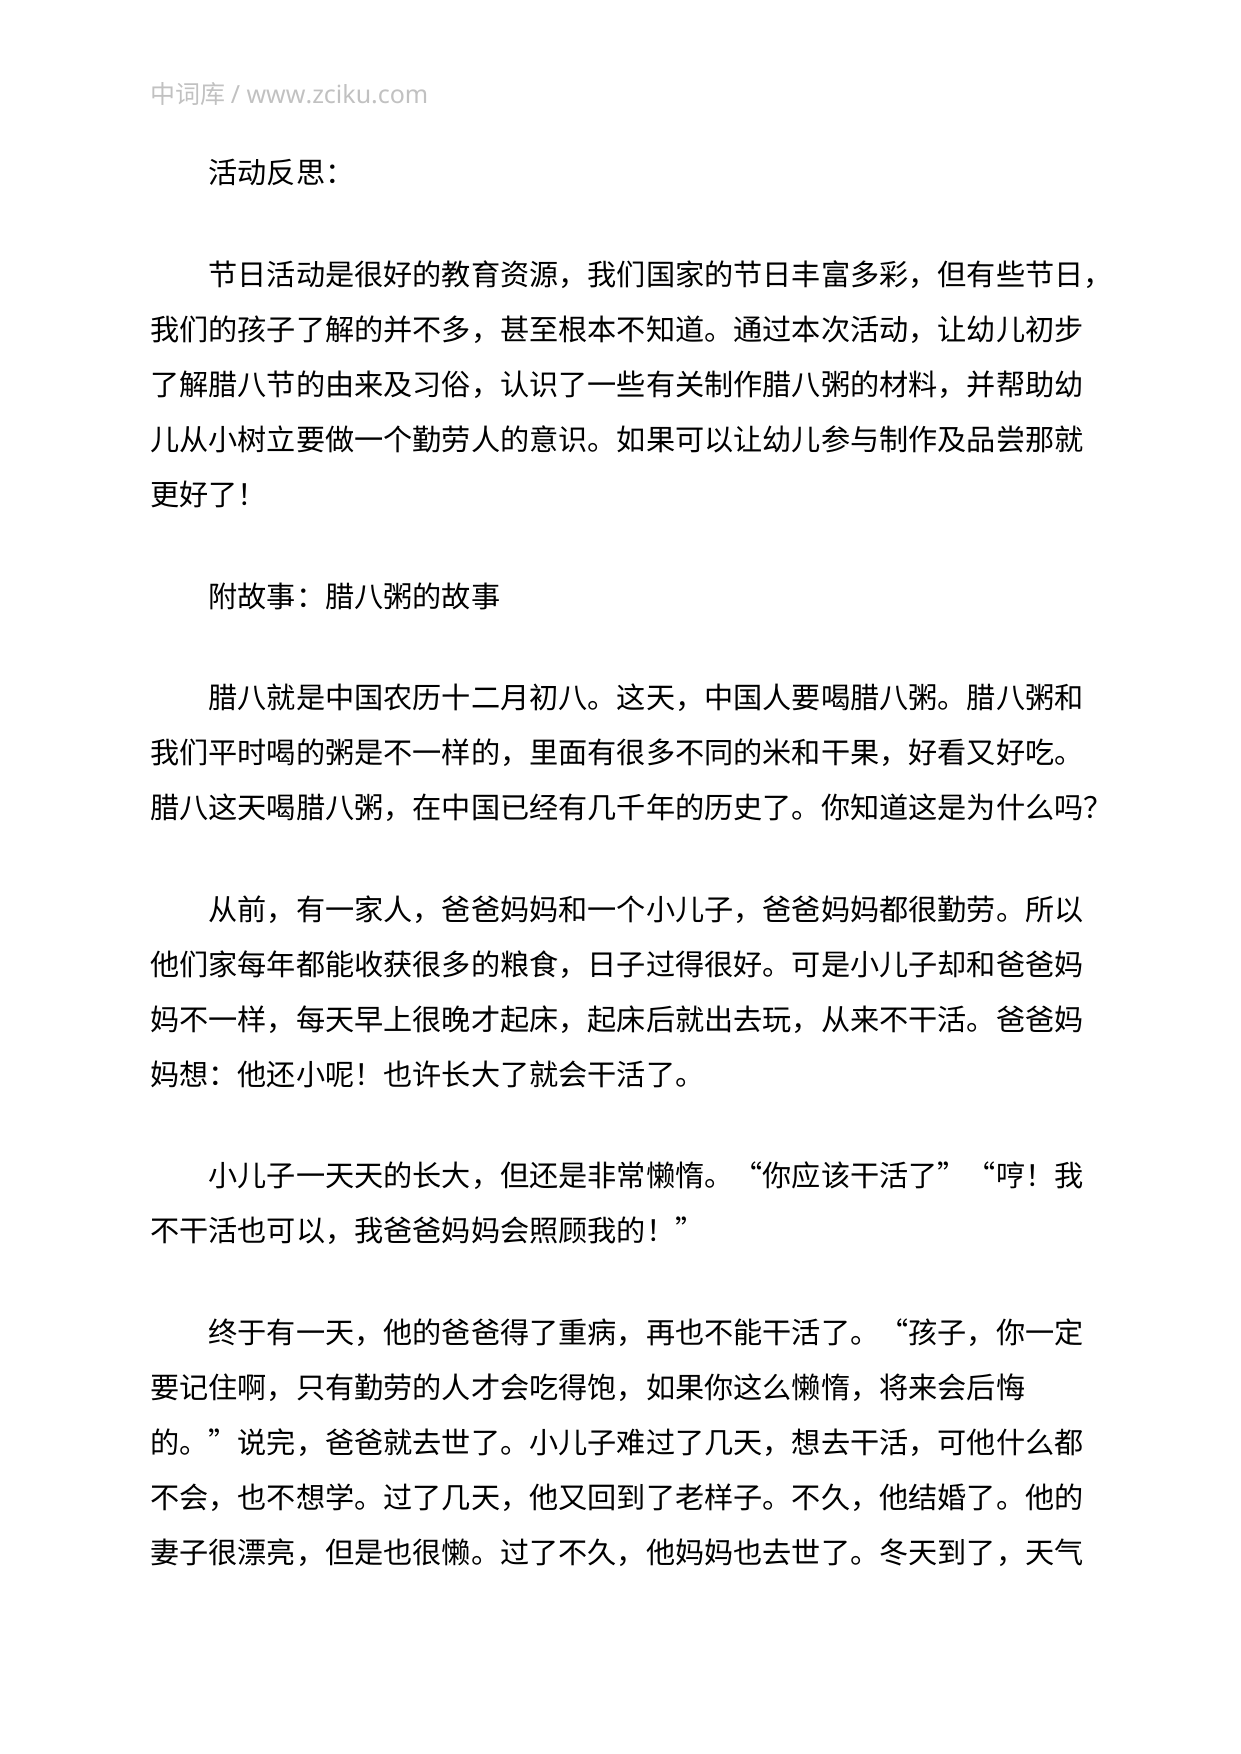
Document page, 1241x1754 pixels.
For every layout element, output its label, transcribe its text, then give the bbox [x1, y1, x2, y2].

text 附故事：腊八粥的故事 [150, 573, 1090, 615]
text 腊八就是中国农历十二月初八。这天，中国人要喝腊八粥。腊八粥和我们平时喝的粥是不一样的，里面有很多不同的米和干果，好看又好吃。腊八这天喝腊八粥，在中国已经有几千年的历史了。你知道这是为什么吗？ [150, 675, 1090, 827]
text 节日活动是很好的教育资源，我们国家的节日丰富多彩，但有些节日，我们的孩子了解的并不多，甚至根本不知道。通过本次活动，让幼儿初步了解腊八节的由来及习俗，认识了一些有关制作腊八粥的材料，并帮助幼儿从小树立要做一个勤劳人的意识。如果可以让幼儿参与制作及品尝那就更好了！ [150, 252, 1090, 514]
text 从前，有一家人，爸爸妈妈和一个小儿子，爸爸妈妈都很勤劳。所以他们家每年都能收获很多的粮食，日子过得很好。可是小儿子却和爸爸妈妈不一样，每天早上很晚才起床，起床后就出去玩，从来不干活。爸爸妈妈想：他还小呢！也许长大了就会干活了。 [150, 886, 1090, 1093]
text 活动反思： [150, 150, 1090, 192]
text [150, 1309, 1090, 1571]
text 小儿子一天天的长大，但还是非常懒惰。“你应该干活了”“哼！我不干活也可以，我爸爸妈妈会照顾我的！” [150, 1153, 1090, 1250]
